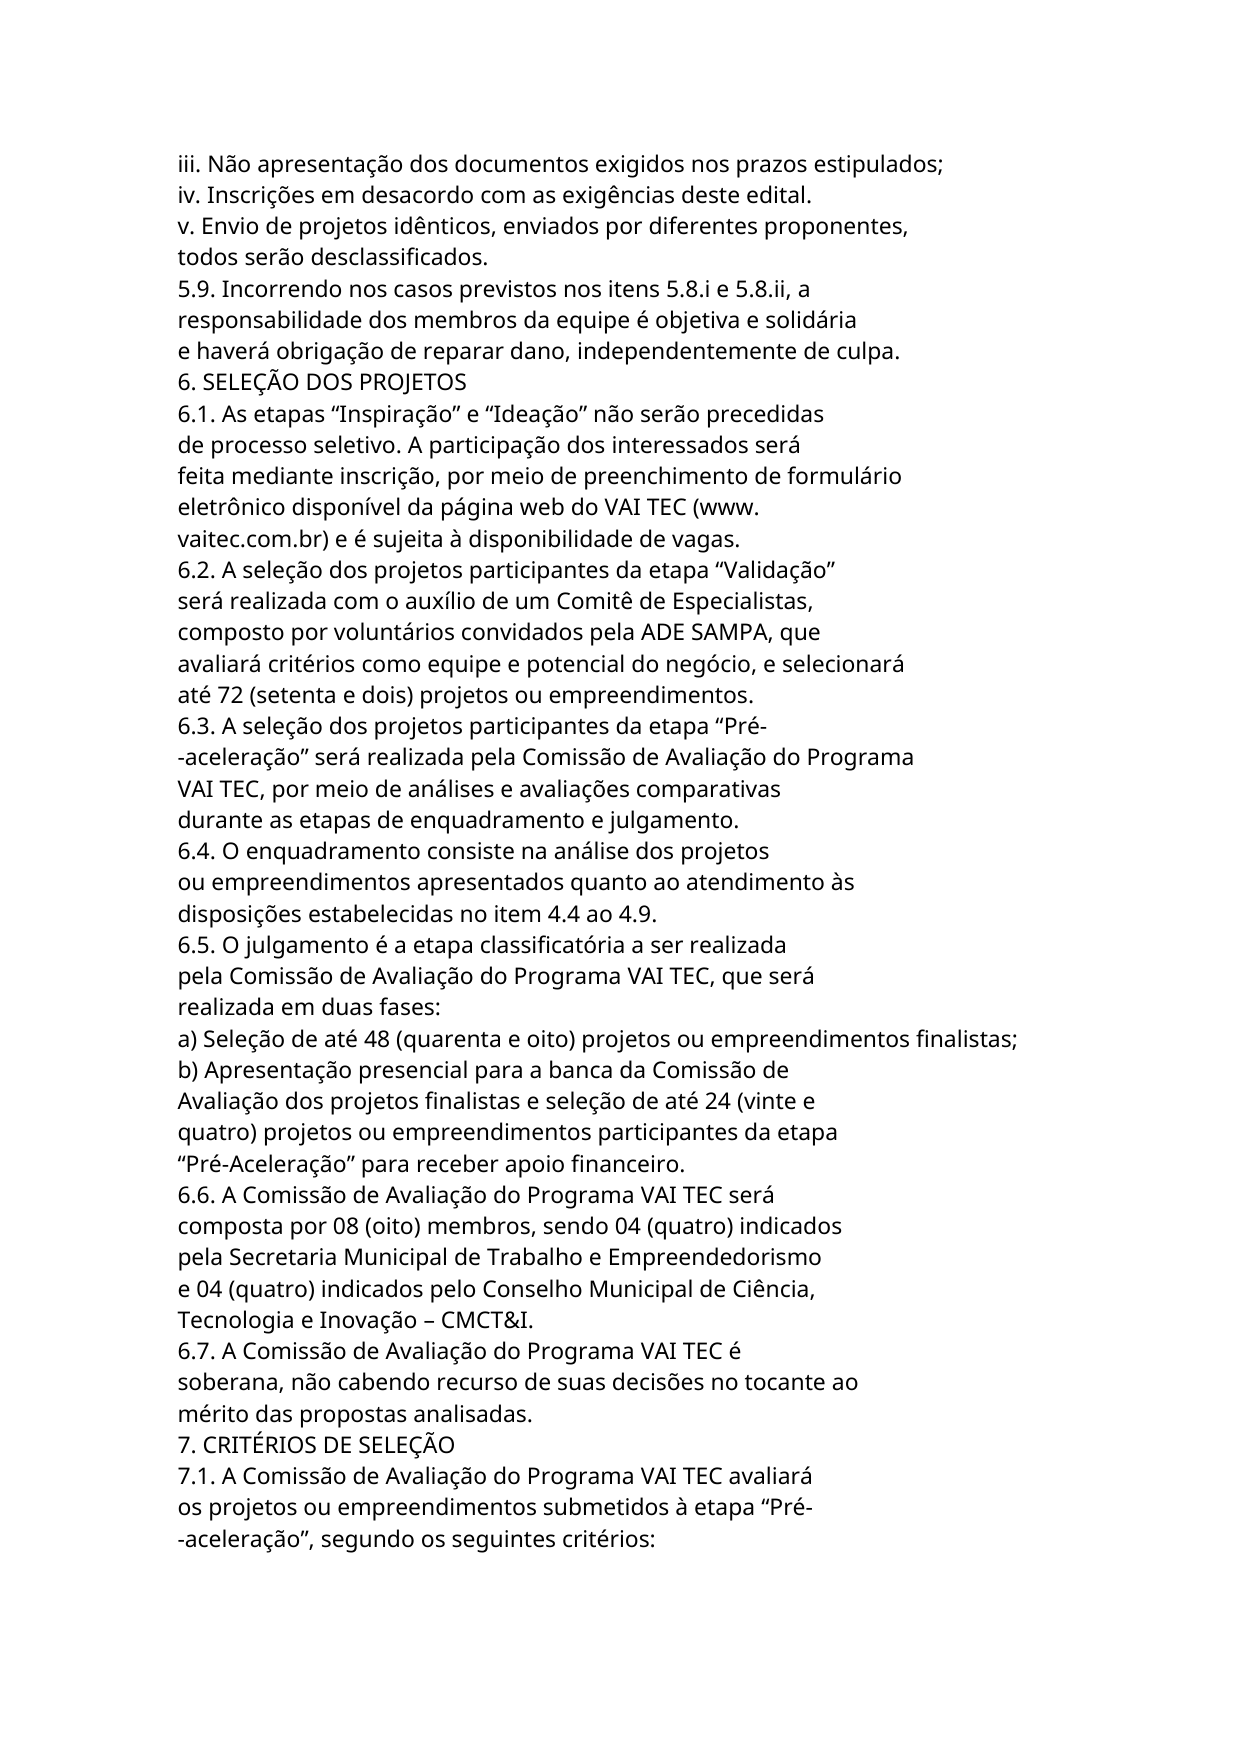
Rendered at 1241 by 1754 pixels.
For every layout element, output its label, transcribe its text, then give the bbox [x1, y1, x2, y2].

text responsabilidade dos membros da equipe é objetiva e solidária [177, 304, 1063, 335]
text 7.1. A Comissão de Avaliação do Programa VAI TEC avaliará [177, 1460, 1063, 1491]
text 6.4. O enquadramento consiste na análise dos projetos [177, 835, 1063, 866]
text composto por voluntários convidados pela ADE SAMPA, que [177, 616, 1063, 648]
text -aceleração”, segundo os seguintes critérios: [177, 1523, 1063, 1554]
text e haverá obrigação de reparar dano, independentemente de culpa. [177, 335, 1063, 366]
text 6.7. A Comissão de Avaliação do Programa VAI TEC é [177, 1335, 1063, 1366]
text pela Comissão de Avaliação do Programa VAI TEC, que será [177, 960, 1063, 991]
text iii. Não apresentação dos documentos exigidos nos prazos estipulados; [177, 148, 1063, 179]
text 6.3. A seleção dos projetos participantes da etapa “Pré- [177, 710, 1063, 741]
text 6.2. A seleção dos projetos participantes da etapa “Validação” [177, 554, 1063, 585]
text -aceleração” será realizada pela Comissão de Avaliação do Programa [177, 741, 1063, 773]
text durante as etapas de enquadramento e julgamento. [177, 804, 1063, 835]
text todos serão desclassificados. [177, 241, 1063, 273]
text e 04 (quatro) indicados pelo Conselho Municipal de Ciência, [177, 1273, 1063, 1304]
text Avaliação dos projetos finalistas e seleção de até 24 (vinte e [177, 1085, 1063, 1116]
text feita mediante inscrição, por meio de preenchimento de formulário [177, 460, 1063, 491]
text 5.9. Incorrendo nos casos previstos nos itens 5.8.i e 5.8.ii, a [177, 273, 1063, 304]
text mérito das propostas analisadas. [177, 1398, 1063, 1429]
text vaitec.com.br) e é sujeita à disponibilidade de vagas. [177, 523, 1063, 554]
text quatro) projetos ou empreendimentos participantes da etapa [177, 1116, 1063, 1148]
text de processo seletivo. A participação dos interessados será [177, 429, 1063, 460]
text VAI TEC, por meio de análises e avaliações comparativas [177, 773, 1063, 804]
text Tecnologia e Inovação – CMCT&I. [177, 1304, 1063, 1335]
text v. Envio de projetos idênticos, enviados por diferentes proponentes, [177, 210, 1063, 241]
text disposições estabelecidas no item 4.4 ao 4.9. [177, 898, 1063, 929]
text pela Secretaria Municipal de Trabalho e Empreendedorismo [177, 1241, 1063, 1273]
text 6. SELEÇÃO DOS PROJETOS [177, 366, 1063, 398]
text será realizada com o auxílio de um Comitê de Especialistas, [177, 585, 1063, 616]
text a) Seleção de até 48 (quarenta e oito) projetos ou empreendimentos finalistas; [177, 1023, 1063, 1054]
text iv. Inscrições em desacordo com as exigências deste edital. [177, 179, 1063, 210]
text 7. CRITÉRIOS DE SELEÇÃO [177, 1429, 1063, 1460]
text até 72 (setenta e dois) projetos ou empreendimentos. [177, 679, 1063, 710]
text realizada em duas fases: [177, 991, 1063, 1023]
text soberana, não cabendo recurso de suas decisões no tocante ao [177, 1366, 1063, 1398]
text composta por 08 (oito) membros, sendo 04 (quatro) indicados [177, 1210, 1063, 1241]
text ou empreendimentos apresentados quanto ao atendimento às [177, 866, 1063, 898]
text eletrônico disponível da página web do VAI TEC (www. [177, 491, 1063, 523]
text avaliará critérios como equipe e potencial do negócio, e selecionará [177, 648, 1063, 679]
text b) Apresentação presencial para a banca da Comissão de [177, 1054, 1063, 1085]
text “Pré-Aceleração” para receber apoio financeiro. [177, 1148, 1063, 1179]
text 6.5. O julgamento é a etapa classificatória a ser realizada [177, 929, 1063, 960]
text os projetos ou empreendimentos submetidos à etapa “Pré- [177, 1491, 1063, 1523]
text 6.6. A Comissão de Avaliação do Programa VAI TEC será [177, 1179, 1063, 1210]
text 6.1. As etapas “Inspiração” e “Ideação” não serão precedidas [177, 398, 1063, 429]
